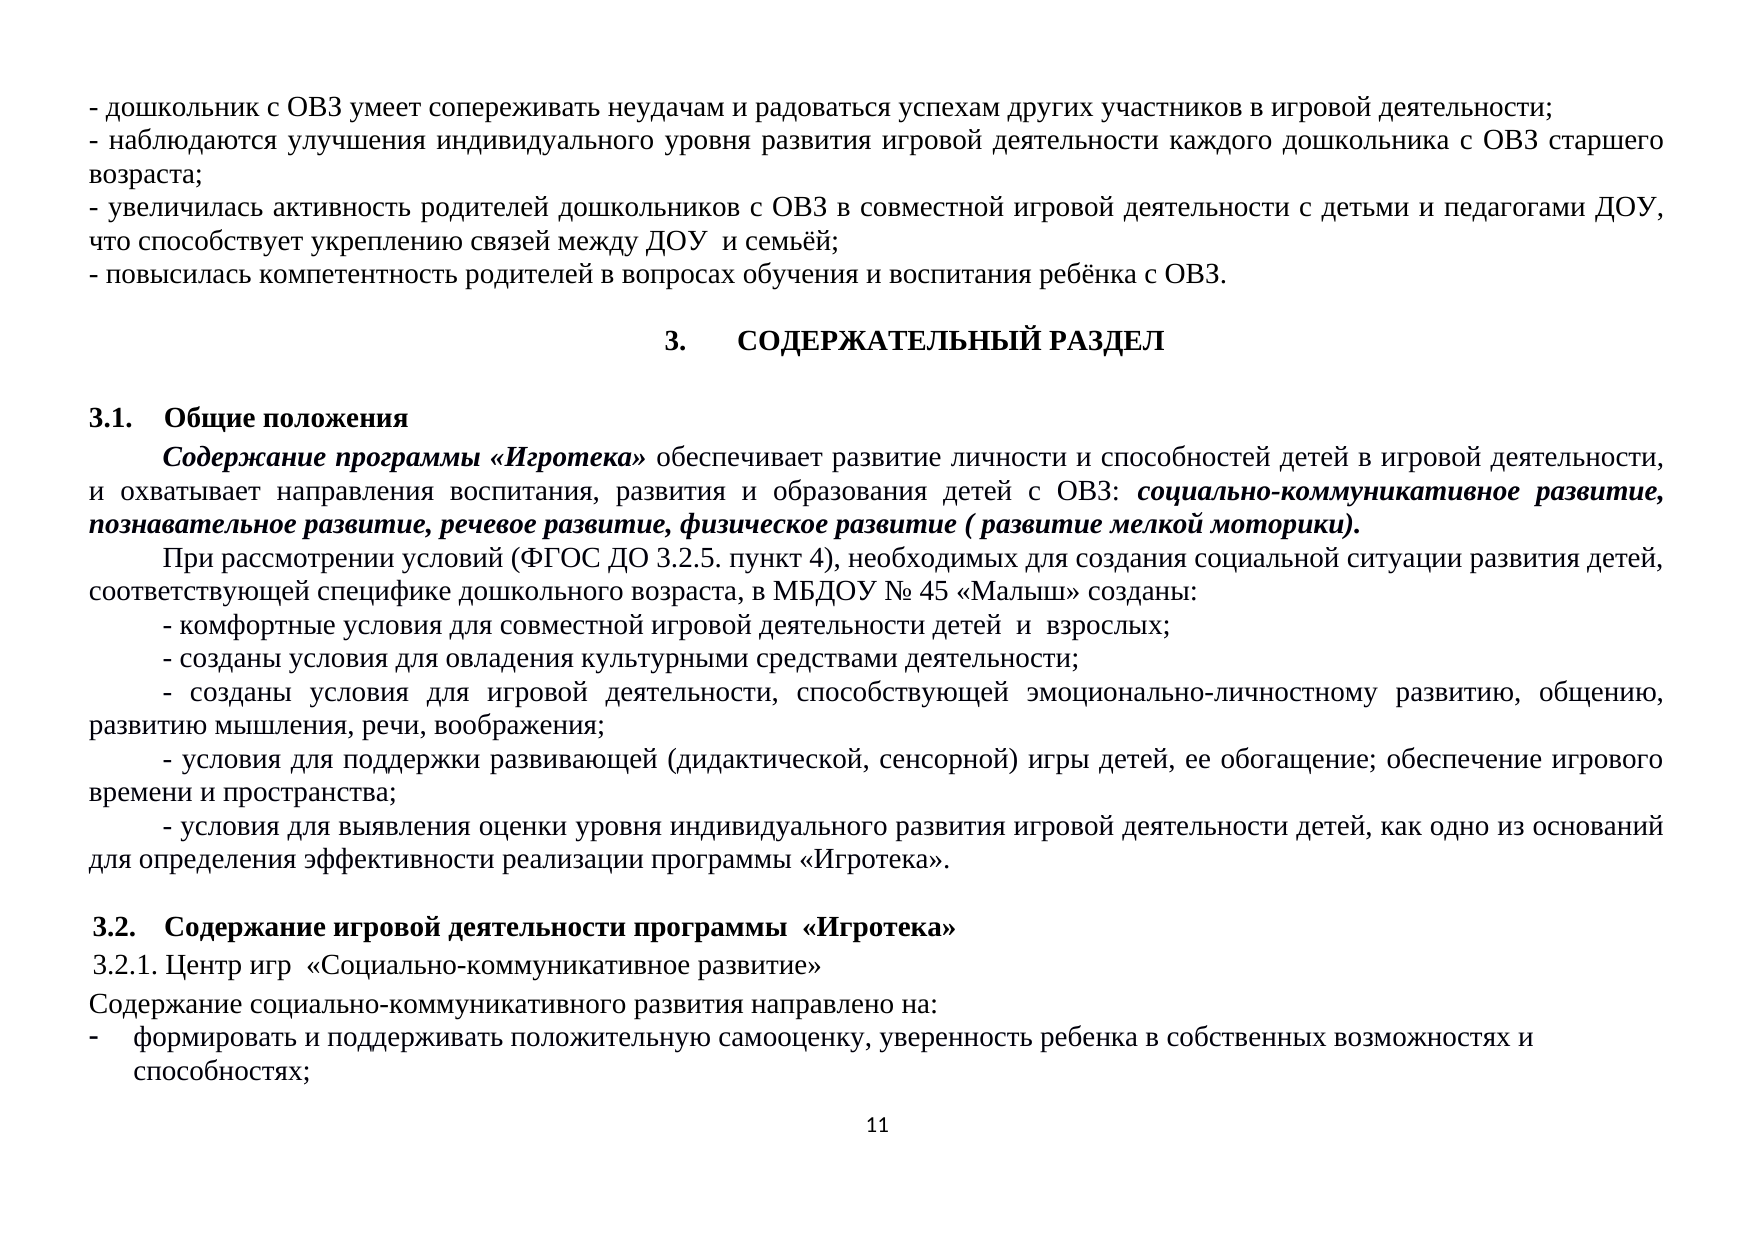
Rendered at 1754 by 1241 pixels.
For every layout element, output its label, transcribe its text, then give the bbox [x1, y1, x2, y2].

text Содержание программы «Игротека» обеспечивает развитие личности и способностей детей в игровой деятельности, и охватывает направления воспитания, развития и образования детей с ОВЗ: социально-коммуникативное развитие, познавательное развитие, речевое развитие, физическое развитие ( развитие мелкой моторики). [89, 439, 1665, 540]
text - наблюдаются улучшения индивидуального уровня развития игровой деятельности каждого дошкольника с ОВЗ старшего возраста; [89, 122, 1665, 189]
text При рассмотрении условий (ФГОС ДО 3.2.5. пункт 4), необходимых для создания социальной ситуации развития детей, соответствующей специфике дошкольного возраста, в МБДОУ № 45 «Малыш» созданы: [89, 540, 1665, 607]
text - условия для поддержки развивающей (дидактической, сенсорной) игры детей, ее обогащение; обеспечение игрового времени и пространства; [89, 741, 1665, 808]
text - условия для выявления оценки уровня индивидуального развития игровой деятельности детей, как одно из оснований для определения эффективности реализации программы «Игротека». [89, 808, 1665, 875]
list 3. СОДЕРЖАТЕЛЬНЫЙ РАЗДЕЛ [164, 323, 1665, 357]
text Содержание социально-коммуникативного развития направлено на: [89, 986, 1665, 1019]
text - созданы условия для игровой деятельности, способствующей эмоционально-личностному развитию, общению, развитию мышления, речи, воображения; [89, 674, 1665, 741]
text - дошкольник с ОВЗ умеет сопереживать неудачам и радоваться успехам других участников в игровой деятельности; [89, 89, 1665, 122]
text - увеличилась активность родителей дошкольников с ОВЗ в совместной игровой деятельности с детьми и педагогами ДОУ, что способствует укреплению связей между ДОУ и семьёй; [89, 189, 1665, 256]
text - созданы условия для овладения культурными средствами деятельности; [89, 640, 1665, 674]
list формировать и поддерживать положительную самооценку, уверенность ребенка в собственных возможностях и способностях; [89, 1019, 1665, 1086]
text - комфортные условия для совместной игровой деятельности детей и взрослых; [89, 607, 1665, 640]
list 3.1. Общие положения [89, 401, 1665, 434]
text - повысилась компетентность родителей в вопросах обучения и воспитания ребёнка с ОВЗ. [89, 256, 1665, 290]
list 3.2.1. Центр игр «Социально-коммуникативное развитие» [92, 947, 1665, 981]
list 3.2. Содержание игровой деятельности программы «Игротека» [92, 909, 1665, 942]
